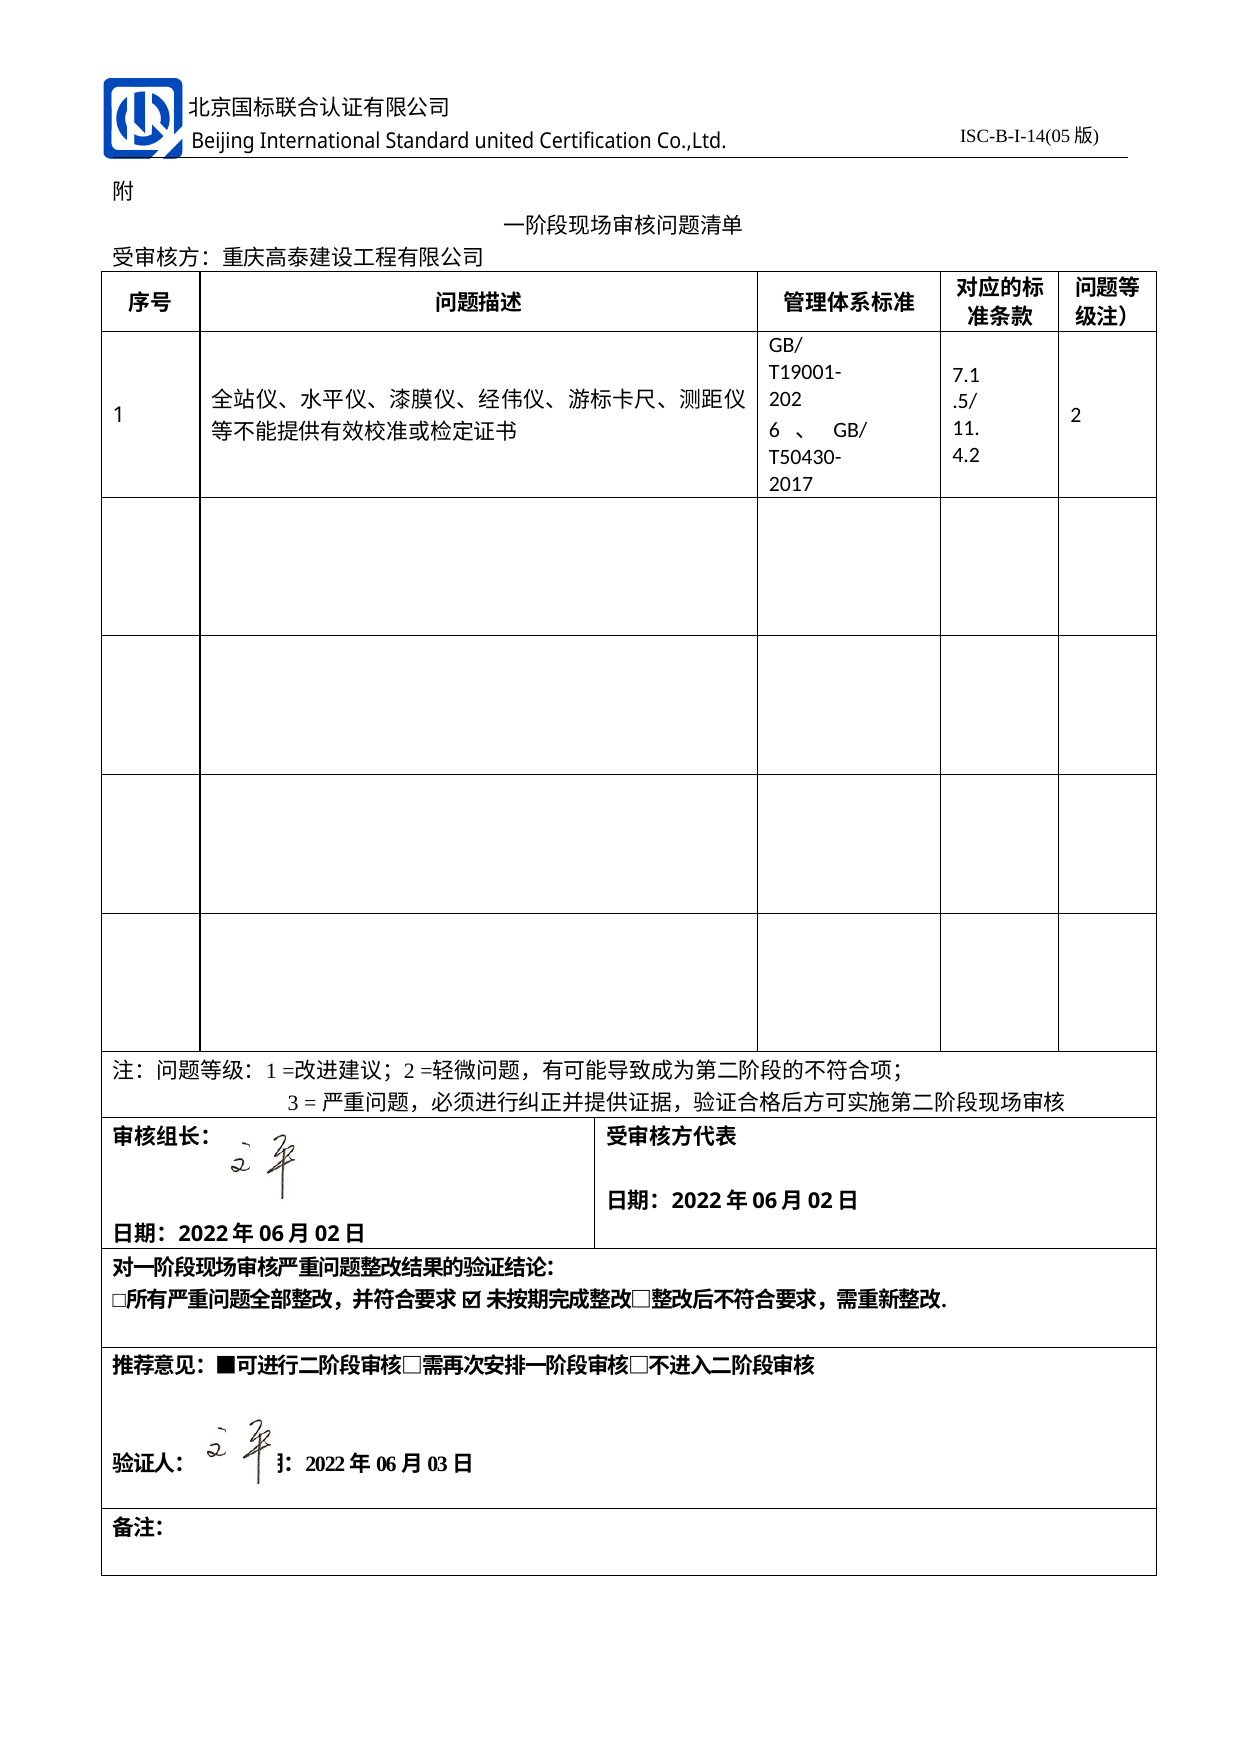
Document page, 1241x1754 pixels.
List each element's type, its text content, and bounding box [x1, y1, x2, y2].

table_cell [941, 498, 1058, 635]
table_cell [201, 636, 757, 774]
table_cell 受审核方代表 日期：2022年06月02日 [595, 1118, 1156, 1248]
table_cell [201, 775, 757, 912]
table_cell [1059, 498, 1156, 635]
table_cell [941, 914, 1058, 1051]
table_cell [201, 498, 757, 635]
table_cell [102, 914, 199, 1051]
table_cell [758, 498, 940, 635]
table_cell 对一阶段现场审核严重问题整改结果的验证结论： □所有严重问题全部整改，并符合要求未按期完成整改□整改后不符合要求，需重新整改. [102, 1249, 1156, 1347]
table_cell [102, 636, 199, 774]
table_header 对应的标准条款 [941, 272, 1058, 331]
table_cell 注：问题等级：1 =改进建议；2 =轻微问题，有可能导致成为第二阶段的不符合项； 3 = 严重问题，必须进行纠正并提供证据，验证合格后方可实施第二阶段现场审核 [102, 1052, 1156, 1117]
table_cell 2 [1059, 332, 1156, 497]
table_cell [941, 636, 1058, 774]
table_header 管理体系标准 [758, 272, 940, 331]
table_cell [941, 775, 1058, 912]
picture [198, 1405, 278, 1487]
table_cell [1059, 775, 1156, 912]
table_cell GB/T19001-2026、GB/T50430-2017 [758, 332, 940, 497]
picture [103, 78, 183, 159]
table_cell [102, 498, 199, 635]
table_cell [102, 775, 199, 912]
table_cell [1059, 914, 1156, 1051]
text 一阶段现场审核问题清单 [112, 208, 1065, 239]
table_cell 全站仪、水平仪、漆膜仪、经伟仪、游标卡尺、测距仪等不能提供有效校准或检定证书 [201, 332, 757, 497]
table_cell 1 [102, 332, 199, 497]
table_cell 审核组长： 日期：2022年06月02日 [102, 1118, 594, 1248]
table_header 序号 [102, 272, 199, 331]
table_cell [758, 775, 940, 912]
text 附 [112, 166, 1128, 208]
table_cell 推荐意见：■可进行二阶段审核□需再次安排一阶段审核□不进入二阶段审核 验证人： 日期：2022年06月03日 [102, 1348, 1156, 1508]
table_cell [758, 914, 940, 1051]
table_header 问题描述 [201, 272, 757, 331]
table_cell [758, 636, 940, 774]
text 受审核方：重庆高泰建设工程有限公司 [112, 239, 1065, 271]
table_cell [201, 914, 757, 1051]
picture [222, 1120, 302, 1202]
table_header 问题等级注） [1059, 272, 1156, 331]
table_cell 7.1.5/11.4.2 [941, 332, 1058, 497]
table_cell [1059, 636, 1156, 774]
table_cell 备注： [102, 1509, 1156, 1575]
